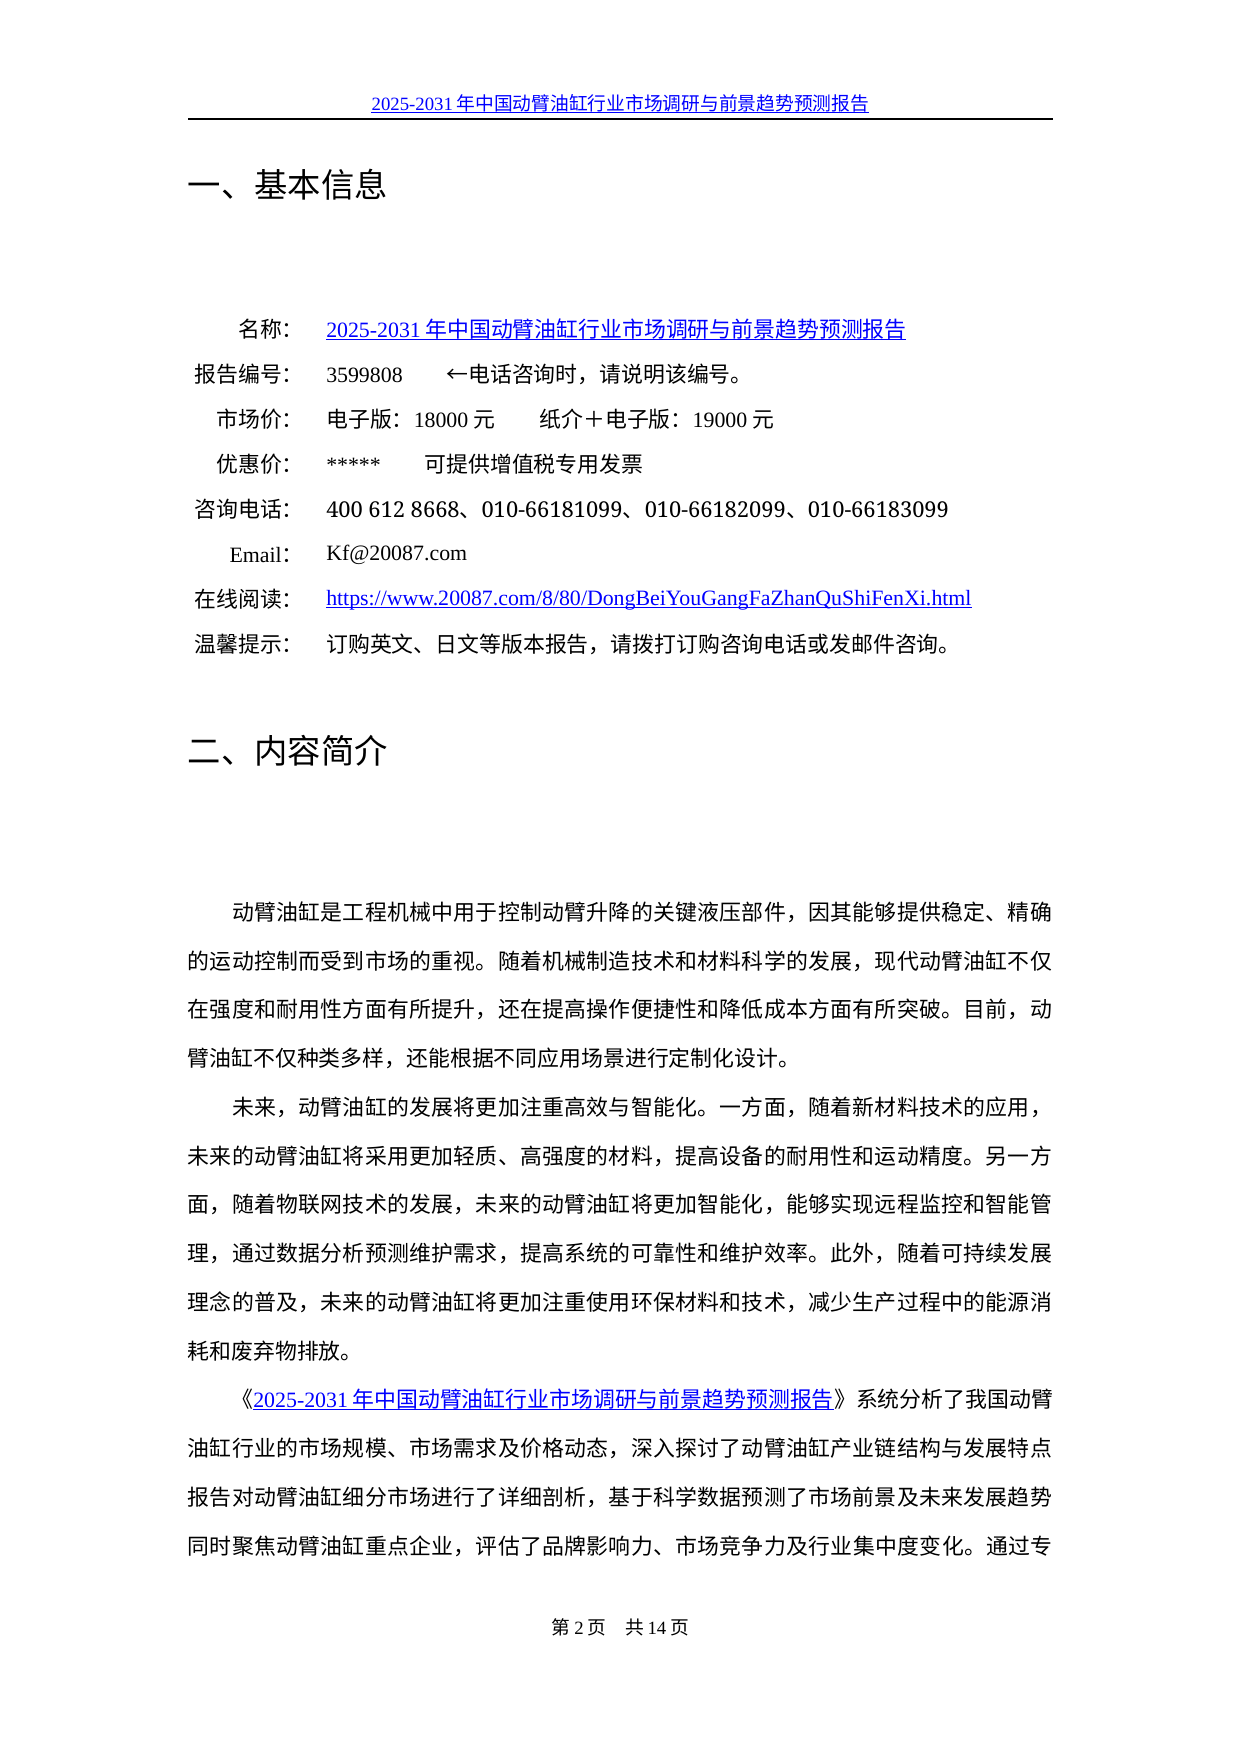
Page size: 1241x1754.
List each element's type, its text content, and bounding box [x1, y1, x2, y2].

table_cell 400 612 8668、010-66181099、010-66182099、010-66183099 [315, 492, 1073, 537]
table_cell Email： [167, 537, 315, 582]
table_cell 报告编号： [167, 357, 315, 402]
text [187, 894, 1053, 1561]
table_header 2025-2031年中国动臂油缸行业市场调研与前景趋势预测报告 [315, 312, 1073, 357]
table_cell 3599808 ←电话咨询时，请说明该编号。 [315, 357, 1073, 402]
table_cell 温馨提示： [167, 627, 315, 672]
table_cell 订购英文、日文等版本报告，请拨打订购咨询电话或发邮件咨询。 [315, 627, 1073, 672]
table_cell 电子版：18000 元 纸介＋电子版：19000 元 [315, 402, 1073, 447]
title 二、内容简介 [187, 717, 1053, 782]
title 一、基本信息 [187, 150, 1053, 215]
table_cell ***** 可提供增值税专用发票 [315, 447, 1073, 492]
table_cell 市场价： [167, 402, 315, 447]
table_cell Kf@20087.com [315, 537, 1073, 582]
table_cell 在线阅读： [167, 582, 315, 627]
table_cell 咨询电话： [167, 492, 315, 537]
table_header 名称： [167, 312, 315, 357]
table_cell [315, 582, 1073, 627]
table_cell 优惠价： [167, 447, 315, 492]
